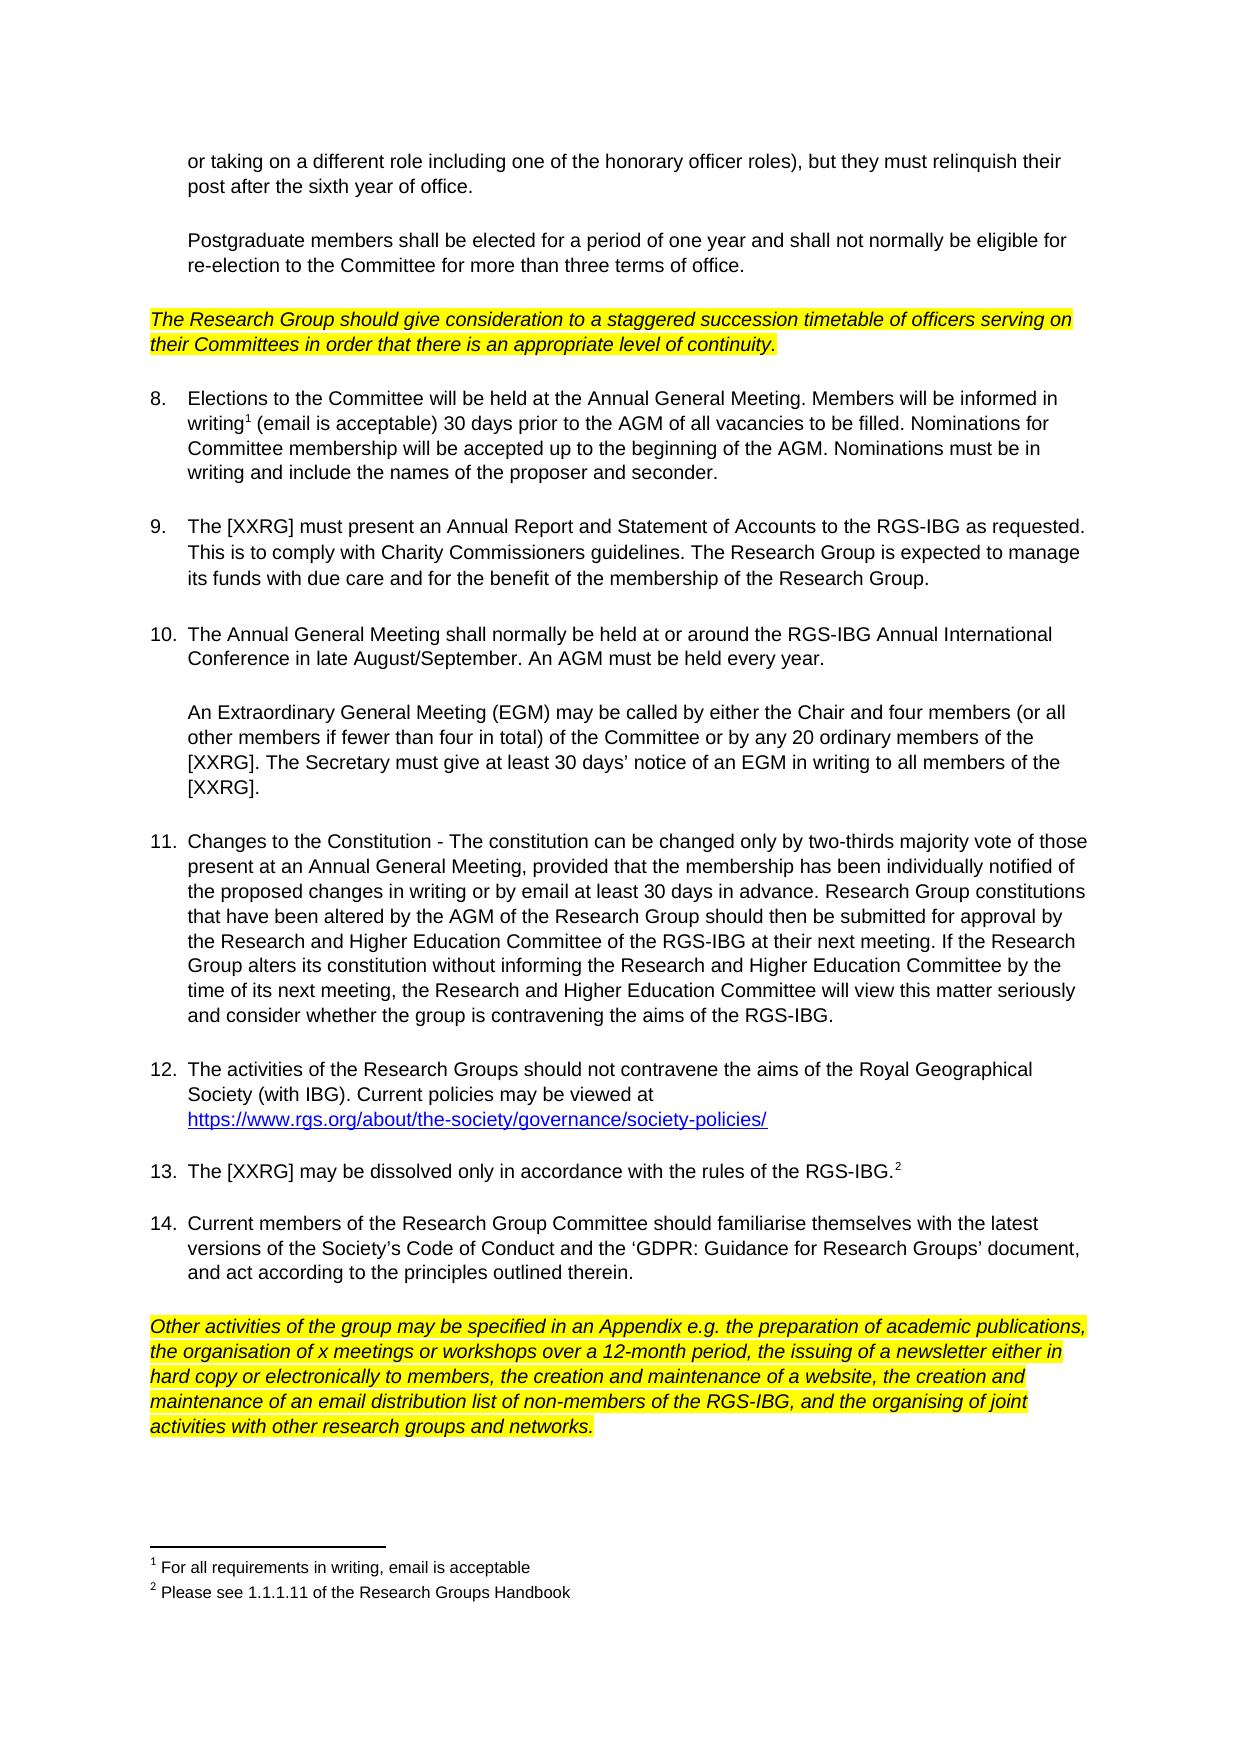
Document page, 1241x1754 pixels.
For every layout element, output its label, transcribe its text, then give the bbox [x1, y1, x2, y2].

list Current members of the Research Group Committee should familiarise themselves with the latest versions of the Society’s Code of Conduct and the ‘GDPR: Guidance for Research Groups’ document, and act according to the principles outlined therein. [150, 1211, 1090, 1284]
text Postgraduate members shall be elected for a period of one year and shall not normally be eligible for re-election to the Committee for more than three terms of office. [187, 229, 1090, 276]
list The activities of the Research Groups should not contravene the aims of the Royal Geographical Society (with IBG). Current policies may be viewed at https://www.rgs.org/about/the-society/governance/society-policies/ [150, 1058, 1090, 1131]
list The [XXRG] may be dissolved only in accordance with the rules of the RGS-IBG. [150, 1160, 1090, 1182]
text The Research Group should give consideration to a staggered succession timetable of officers serving on their Committees in order that there is an appropriate level of continuity. [150, 308, 1090, 355]
list The [XXRG] must present an Annual Report and Statement of Accounts to the RGS-IBG as requested. This is to comply with Charity Commissioners guidelines. The Research Group is expected to manage its funds with due care and for the benefit of the membership of the Research Group. [150, 515, 1090, 590]
list Changes to the Constitution - The constitution can be changed only by two-thirds majority vote of those present at an Annual General Meeting, provided that the membership has been individually notified of the proposed changes in writing or by email at least 30 days in advance. Research Group constitutions that have been altered by the AGM of the Research Group should then be submitted for approval by the Research and Higher Education Committee of the RGS-IBG at their next meeting. If the Research Group alters its constitution without informing the Research and Higher Education Committee by the time of its next meeting, the Research and Higher Education Committee will view this matter seriously and consider whether the group is contravening the aims of the RGS-IBG. [150, 830, 1090, 1027]
text An Extraordinary General Meeting (EGM) may be called by either the Chair and four members (or all other members if fewer than four in total) of the Committee or by any 20 ordinary members of the [XXRG]. The Secretary must give at least 30 days’ notice of an EGM in writing to all members of the [XXRG]. [187, 701, 1090, 799]
list Elections to the Committee will be held at the Annual General Meeting. Members will be informed in writing (email is acceptable) 30 days prior to the AGM of all vacancies to be filled. Nominations for Committee membership will be accepted up to the beginning of the AGM. Nominations must be in writing and include the names of the proposer and seconder. [150, 387, 1090, 484]
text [187, 150, 1090, 198]
text Other activities of the group may be specified in an Appendix e.g. the preparation of academic publications, the organisation of x meetings or workshops over a 12-month period, the issuing of a newsletter either in hard copy or electronically to members, the creation and maintenance of a website, the creation and maintenance of an email distribution list of non-members of the RGS-IBG, and the organising of joint activities with other research groups and networks. [150, 1315, 1090, 1437]
list The Annual General Meeting shall normally be held at or around the RGS-IBG Annual International Conference in late August/September. An AGM must be held every year. [150, 622, 1090, 670]
